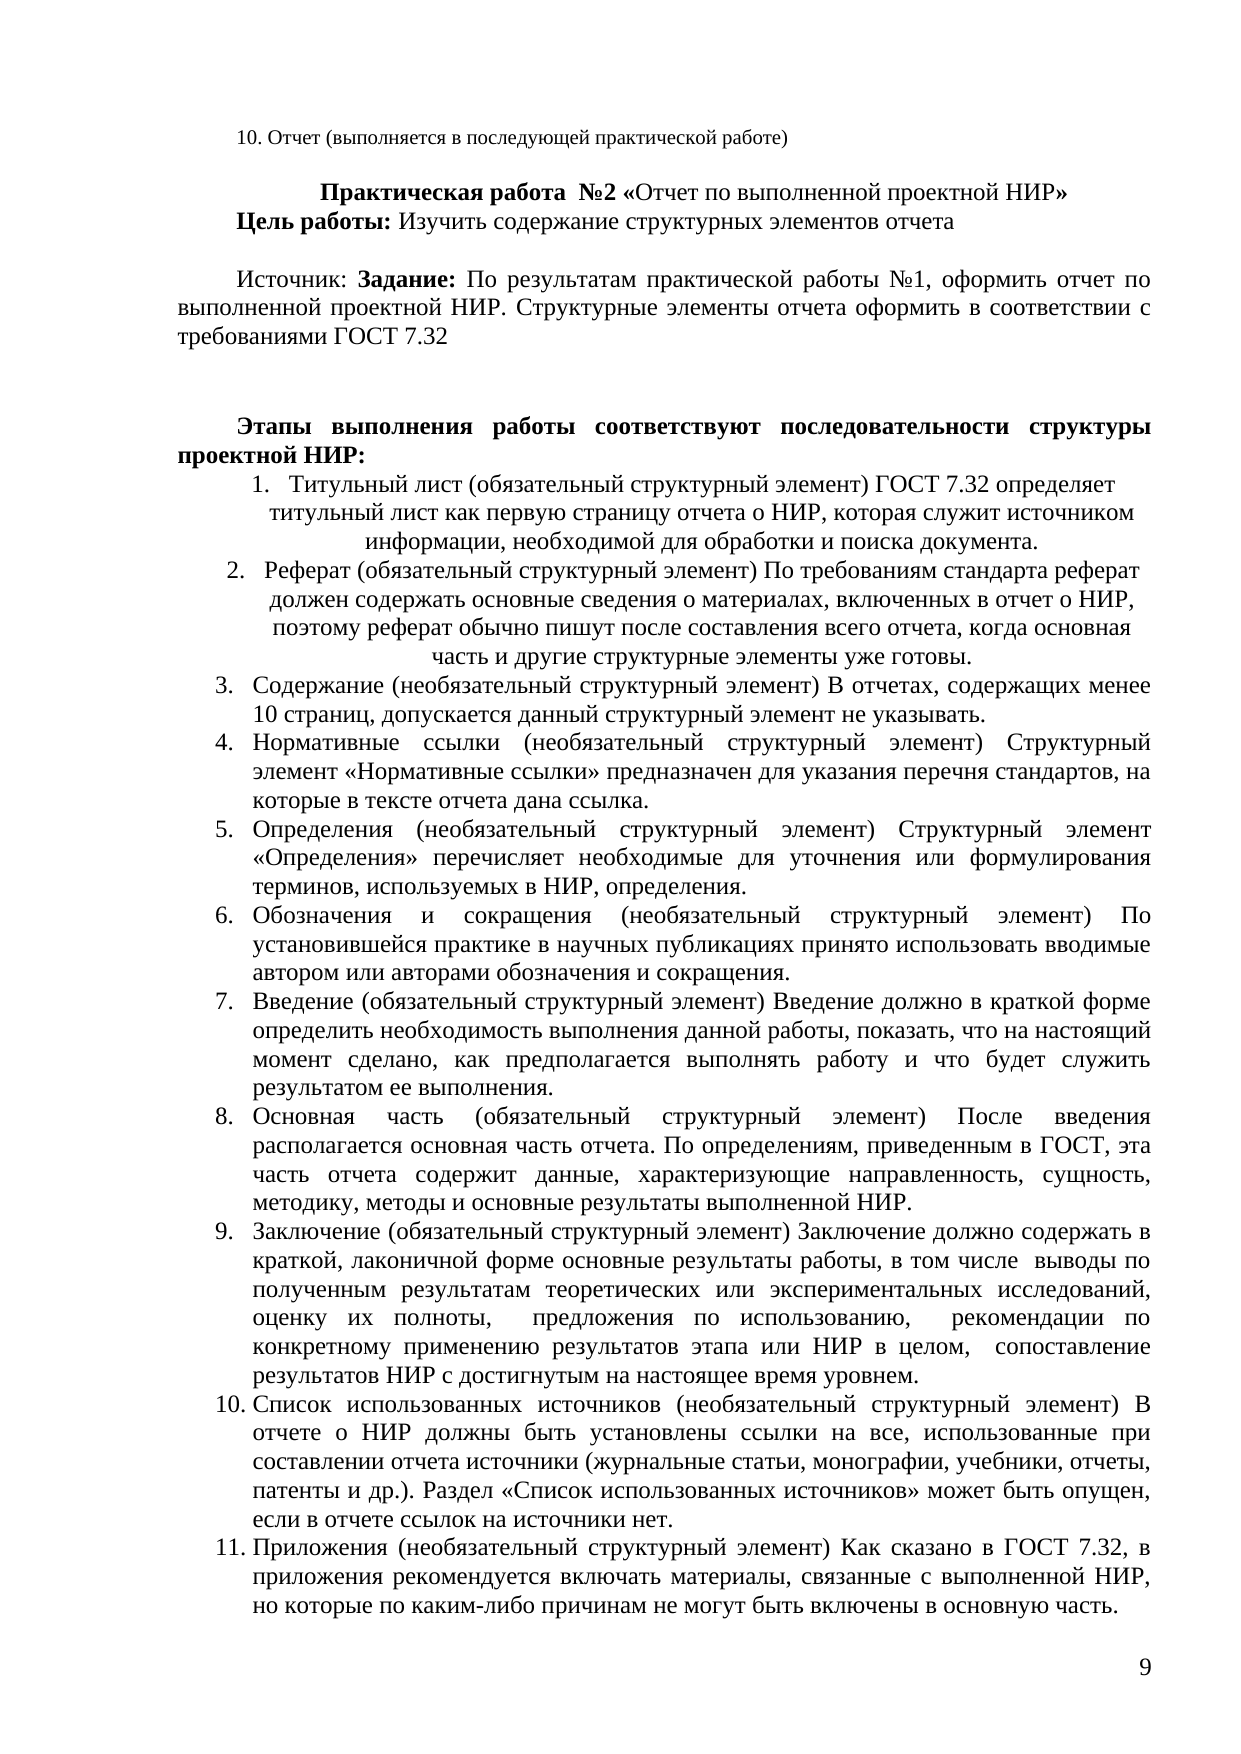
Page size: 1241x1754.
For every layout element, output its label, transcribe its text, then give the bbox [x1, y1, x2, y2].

list Содержание (необязательный структурный элемент) В отчетах, содержащих менее 10 страниц, допускается данный структурный элемент не указывать. [215, 670, 1152, 727]
text Этапы выполнения работы соответствуют последовательности структуры проектной НИР: [177, 411, 1152, 469]
text 10. Отчет (выполняется в последующей практической работе) [177, 118, 1152, 149]
list Реферат (обязательный структурный элемент) По требованиям стандарта реферат должен содержать основные сведения о материалах, включенных в отчет о НИР, поэтому реферат обычно пишут после составления всего отчета, когда основная часть и другие структурные элементы уже готовы. [215, 555, 1152, 670]
text Цель работы: Изучить содержание структурных элементов отчета [177, 206, 1152, 235]
list Определения (необязательный структурный элемент) Структурный элемент «Определения» перечисляет необходимые для уточнения или формулирования терминов, используемых в НИР, определения. [215, 814, 1152, 900]
list Титульный лист (обязательный структурный элемент) ГОСТ 7.32 определяет титульный лист как первую страницу отчета о НИР, которая служит источником информации, необходимой для обработки и поиска документа. [215, 469, 1152, 555]
list Основная часть (обязательный структурный элемент) После введения располагается основная часть отчета. По определениям, приведенным в ГОСТ, эта часть отчета содержит данные, характеризующие направленность, сущность, методику, методы и основные результаты выполненной НИР. [215, 1101, 1152, 1216]
list Заключение (обязательный структурный элемент) Заключение должно содержать в краткой, лаконичной форме основные результаты работы, в том числе выводы по полученным результатам теоретических или экспериментальных исследований, оценку их полноты, предложения по использованию, рекомендации по конкретному применению результатов этапа или НИР в целом, сопоставление результатов НИР с достигнутым на настоящее время уровнем. [215, 1216, 1152, 1389]
list Обозначения и сокращения (необязательный структурный элемент) По установившейся практике в научных публикациях принято использовать вводимые автором или авторами обозначения и сокращения. [215, 900, 1152, 986]
list Нормативные ссылки (необязательный структурный элемент) Структурный элемент «Нормативные ссылки» предназначен для указания перечня стандартов, на которые в тексте отчета дана ссылка. [215, 727, 1152, 814]
list Введение (обязательный структурный элемент) Введение должно в краткой форме определить необходимость выполнения данной работы, показать, что на настоящий момент сделано, как предполагается выполнять работу и что будет служить результатом ее выполнения. [215, 986, 1152, 1101]
list Приложения (необязательный структурный элемент) Как сказано в ГОСТ 7.32, в приложения рекомендуется включать материалы, связанные с выполненной НИР, но которые по каким-либо причинам не могут быть включены в основную часть. [215, 1532, 1152, 1619]
list Список использованных источников (необязательный структурный элемент) В отчете о НИР должны быть установлены ссылки на все, использованные при составлении отчета источники (журнальные статьи, монографии, учебники, отчеты, патенты и др.). Раздел «Список использованных источников» может быть опущен, если в отчете ссылок на источники нет. [215, 1389, 1152, 1532]
text Практическая работа №2 «Отчет по выполненной проектной НИР» [177, 177, 1152, 206]
text Источник: Задание: По результатам практической работы №1, оформить отчет по выполненной проектной НИР. Структурные элементы отчета оформить в соответствии с требованиями ГОСТ 7.32 [177, 264, 1152, 350]
